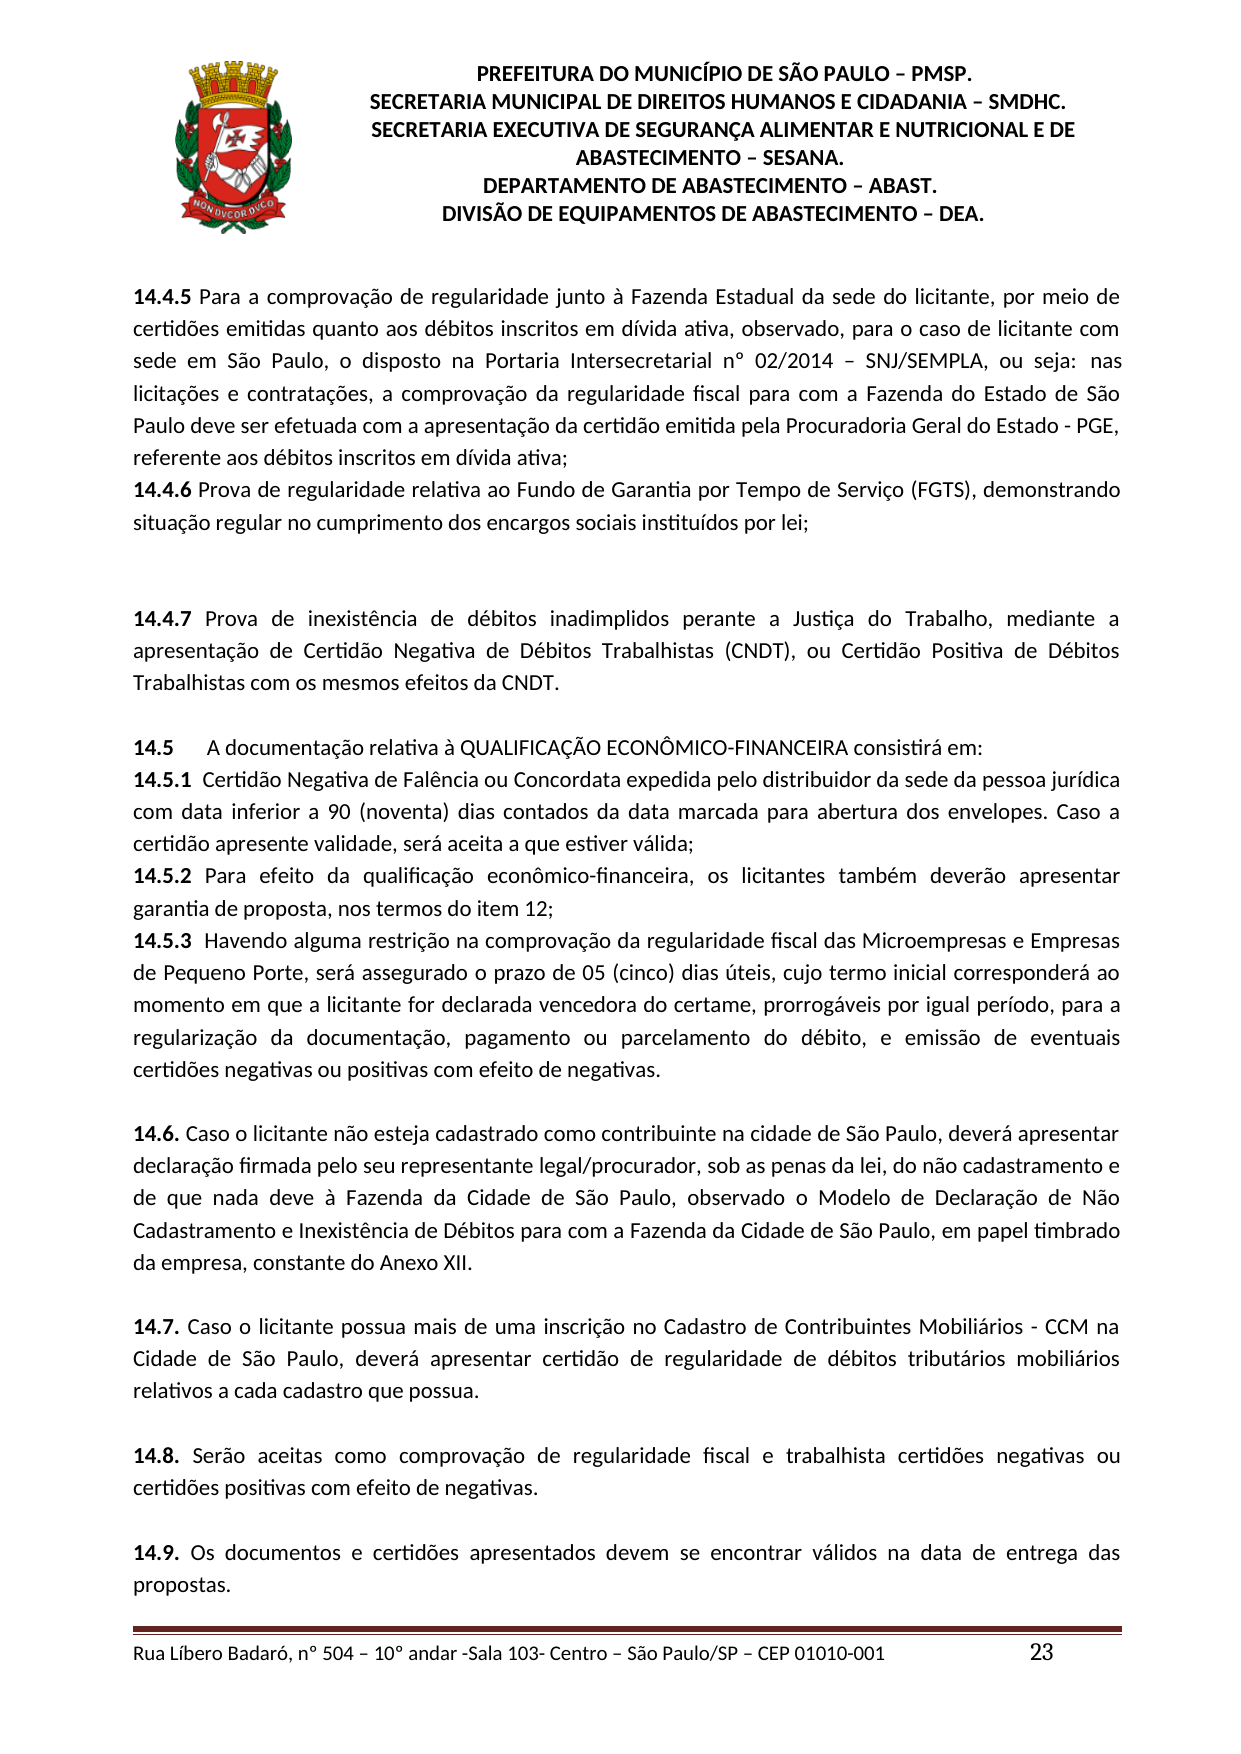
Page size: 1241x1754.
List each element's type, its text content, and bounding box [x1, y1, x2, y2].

text 14.7. Caso o licitante possua mais de uma inscrição no Cadastro de Contribuintes Mobiliários - CCM na Cidade de São Paulo, deverá apresentar certidão de regularidade de débitos tributários mobiliários relativos a cada cadastro que possua. [133, 1312, 1122, 1405]
text 14.8. Serão aceitas como comprovação de regularidade fiscal e trabalhista certidões negativas ou certidões positivas com efeito de negativas. [133, 1441, 1122, 1501]
text 14.4.6 Prova de regularidade relativa ao Fundo de Garantia por Tempo de Serviço (FGTS), demonstrando situação regular no cumprimento dos encargos sociais instituídos por lei; [133, 475, 1122, 536]
text 14.5.1 Certidão Negativa de Falência ou Concordata expedida pelo distribuidor da sede da pessoa jurídica com data inferior a 90 (noventa) dias contados da data marcada para abertura dos envelopes. Caso a certidão apresente validade, será aceita a que estiver válida; [133, 765, 1122, 857]
text 14.4.5 Para a comprovação de regularidade junto à Fazenda Estadual da sede do licitante, por meio de certidões emitidas quanto aos débitos inscritos em dívida ativa, observado, para o caso de licitante com sede em São Paulo, o disposto na Portaria Intersecretarial nº 02/2014 – SNJ/SEMPLA, ou seja: nas licitações e contratações, a comprovação da regularidade fiscal para com a Fazenda do Estado de São Paulo deve ser efetuada com a apresentação da certidão emitida pela Procuradoria Geral do Estado - PGE, referente aos débitos inscritos em dívida ativa; [133, 282, 1122, 471]
text 14.6. Caso o licitante não esteja cadastrado como contribuinte na cidade de São Paulo, deverá apresentar declaração firmada pelo seu representante legal/procurador, sob as penas da lei, do não cadastramento e de que nada deve à Fazenda da Cidade de São Paulo, observado o Modelo de Declaração de Não Cadastramento e Inexistência de Débitos para com a Fazenda da Cidade de São Paulo, em papel timbrado da empresa, constante do Anexo XII. [133, 1119, 1122, 1276]
picture [175, 61, 292, 234]
text 14.9. Os documentos e certidões apresentados devem se encontrar válidos na data de entrega das propostas. [133, 1538, 1122, 1598]
text 14.5 A documentação relativa à QUALIFICAÇÃO ECONÔMICO-FINANCEIRA consistirá em: [133, 733, 1122, 761]
text 14.5.3 Havendo alguma restrição na comprovação da regularidade fiscal das Microempresas e Empresas de Pequeno Porte, será assegurado o prazo de 05 (cinco) dias úteis, cujo termo inicial corresponderá ao momento em que a licitante for declarada vencedora do certame, prorrogáveis por igual período, para a regularização da documentação, pagamento ou parcelamento do débito, e emissão de eventuais certidões negativas ou positivas com efeito de negativas. [133, 926, 1122, 1083]
text 14.4.7 Prova de inexistência de débitos inadimplidos perante a Justiça do Trabalho, mediante a apresentação de Certidão Negativa de Débitos Trabalhistas (CNDT), ou Certidão Positiva de Débitos Trabalhistas com os mesmos efeitos da CNDT. [133, 604, 1122, 697]
text 14.5.2 Para efeito da qualificação econômico-financeira, os licitantes também deverão apresentar garantia de proposta, nos termos do item 12; [133, 862, 1122, 922]
